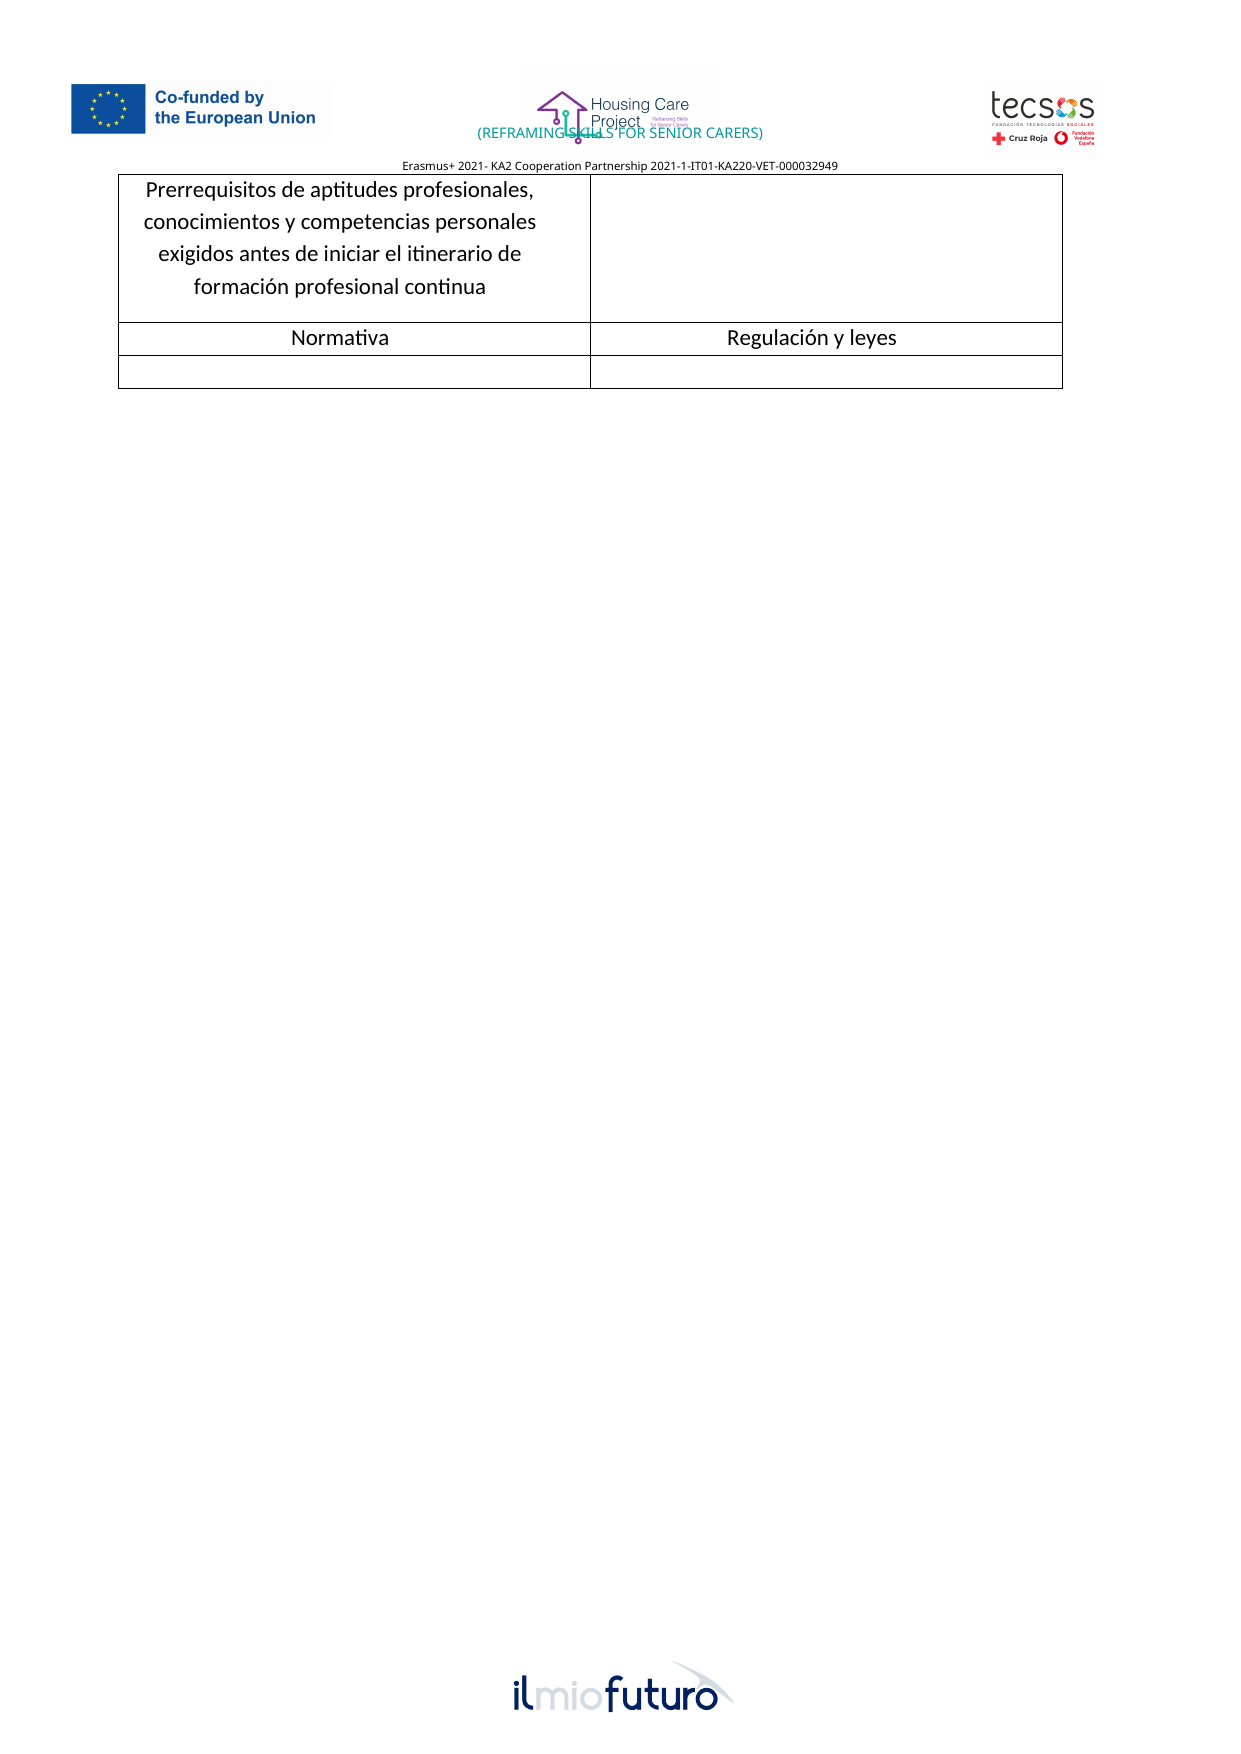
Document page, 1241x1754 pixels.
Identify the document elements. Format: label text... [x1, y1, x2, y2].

table_cell [591, 175, 1062, 322]
table_cell [119, 356, 590, 388]
table_cell [591, 356, 1062, 388]
table_cell Regulación y leyes [591, 323, 1062, 355]
picture [982, 81, 1104, 155]
table_cell Normativa [119, 323, 590, 355]
table_cell Prerrequisitos de aptitudes profesionales, conocimientos y competencias personales exigidos antes de iniciar el itinerario de formación profesional continua [119, 175, 590, 322]
picture [68, 81, 334, 137]
picture [521, 67, 719, 166]
picture [511, 1659, 738, 1716]
